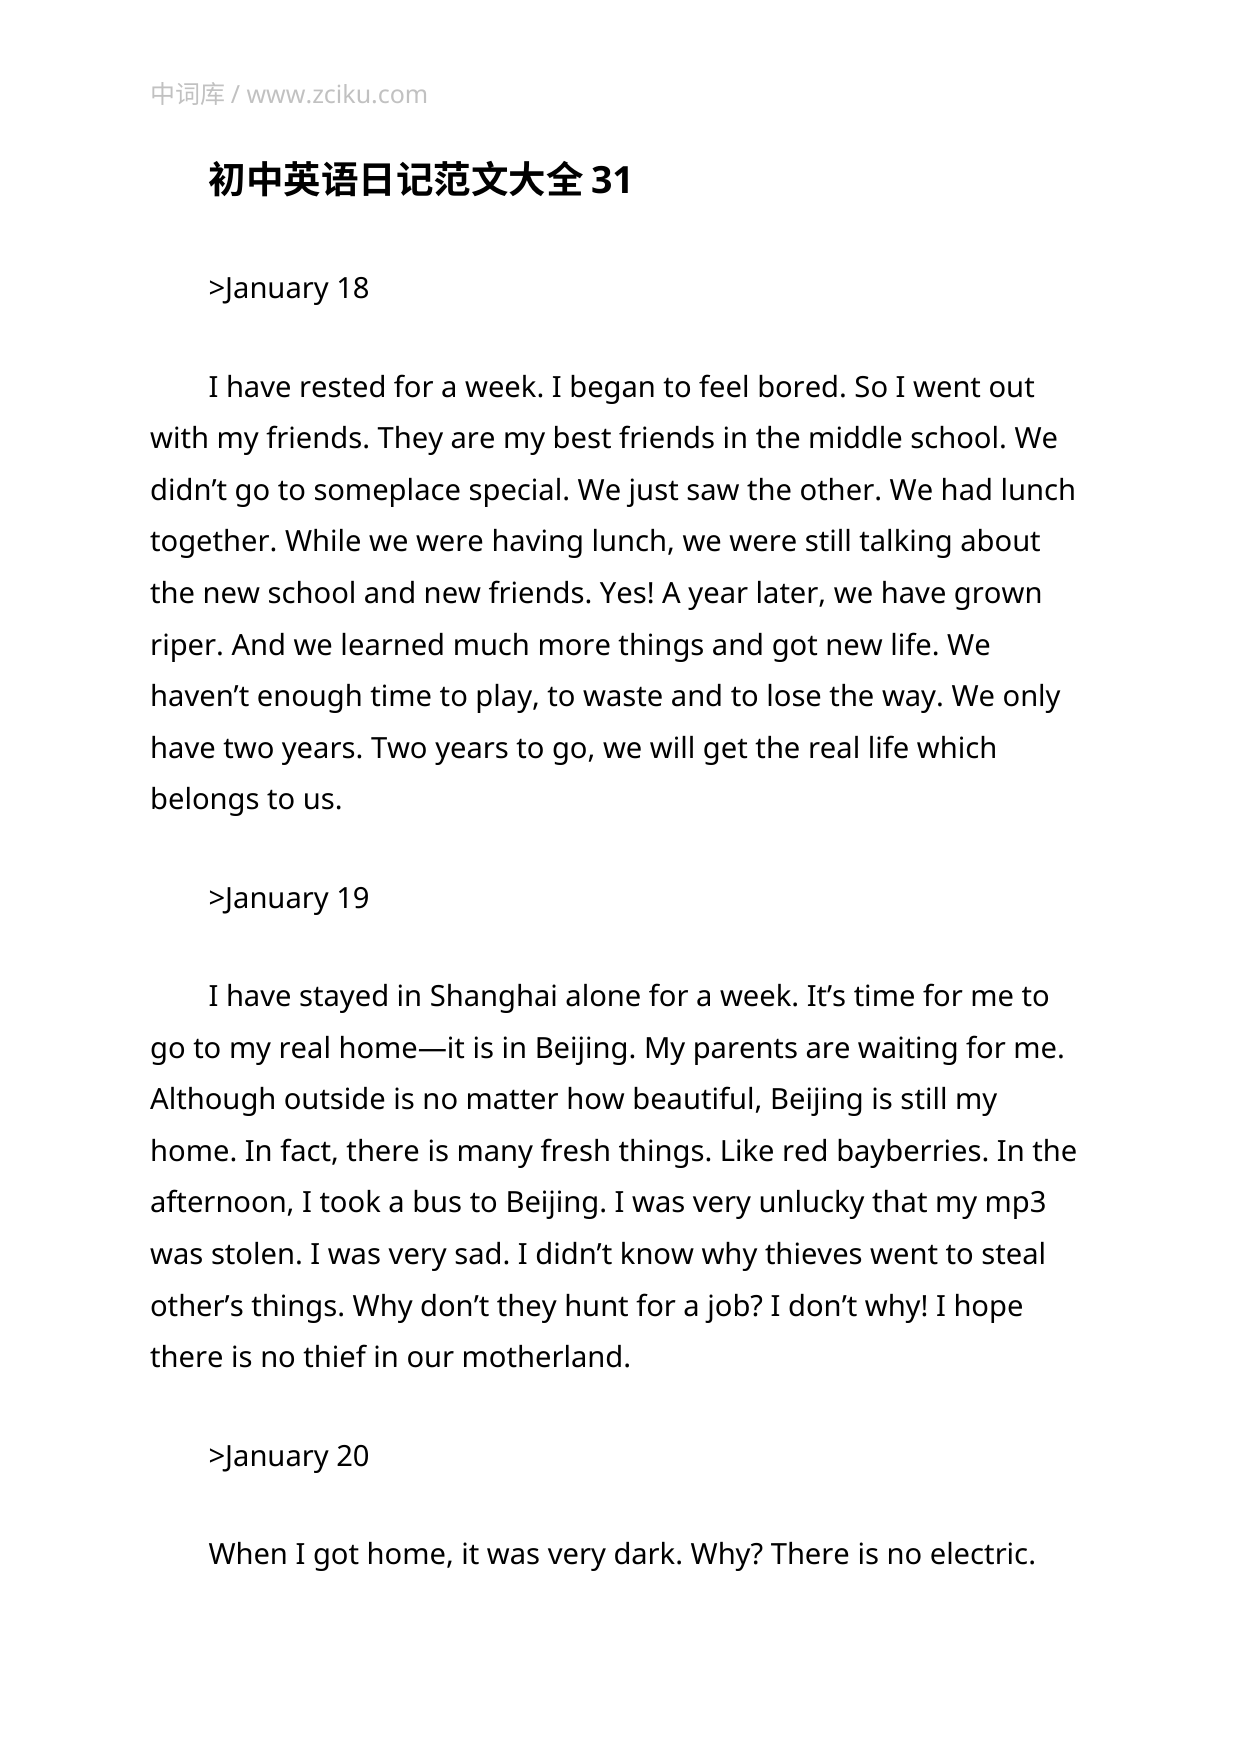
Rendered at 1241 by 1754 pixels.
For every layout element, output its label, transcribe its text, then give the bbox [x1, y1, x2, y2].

text >January 19 [150, 877, 1090, 917]
text I have stayed in Shanghai alone for a week. It’s time for me to go to my real home—it is in Beijing. My parents are waiting for me. Although outside is no matter how beautiful, Beijing is still my home. In fact, there is many fresh things. Like red bayberries. In the afternoon, I took a bus to Beijing. I was very unlucky that my mp3 was stolen. I was very sad. I didn’t know why thieves went to steal other’s things. Why don’t they hunt for a job? I don’t why! I hope there is no thief in our motherland. [150, 975, 1090, 1376]
text >January 18 [150, 268, 1090, 307]
text I have rested for a week. I began to feel bored. So I went out with my friends. They are my best friends in the middle school. We didn’t go to someplace special. We just saw the other. We had lunch together. While we were having lunch, we were still talking about the new school and new friends. Yes! A year later, we have grown riper. And we learned much more things and got new life. We haven’t enough time to play, to waste and to lose the way. We only have two years. Two years to go, we will get the real life which belongs to us. [150, 366, 1090, 818]
text 初中英语日记范文大全31 [150, 150, 1090, 204]
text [150, 1533, 1090, 1573]
text >January 20 [150, 1435, 1090, 1474]
